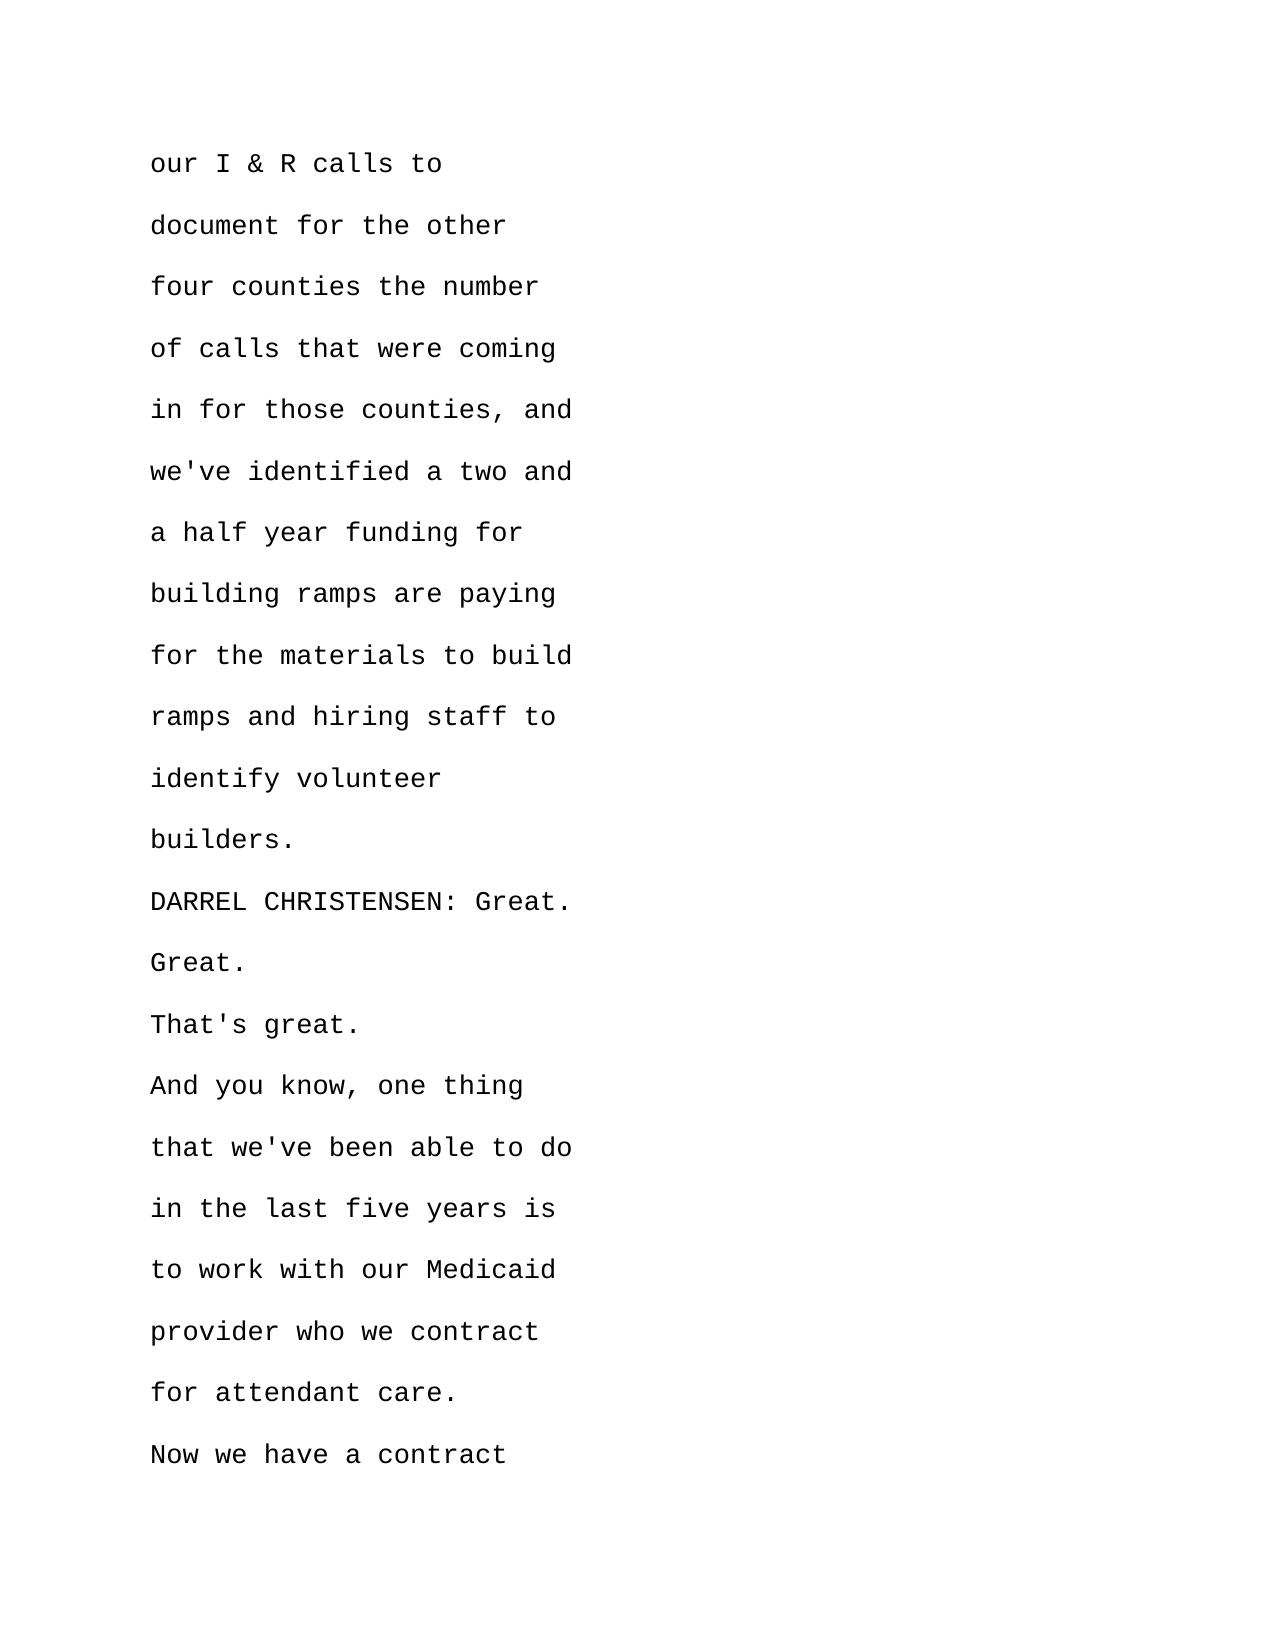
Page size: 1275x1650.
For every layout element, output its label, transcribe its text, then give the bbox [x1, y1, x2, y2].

text Great. [150, 949, 575, 980]
text DARREL CHRISTENSEN: Great. [150, 887, 575, 918]
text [150, 1441, 575, 1471]
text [150, 150, 575, 857]
text And you know, one thing that we've been able to do in the last five years is to work with our Medicaid provider who we contract for attendant care. [150, 1072, 575, 1410]
text That's great. [150, 1010, 575, 1041]
